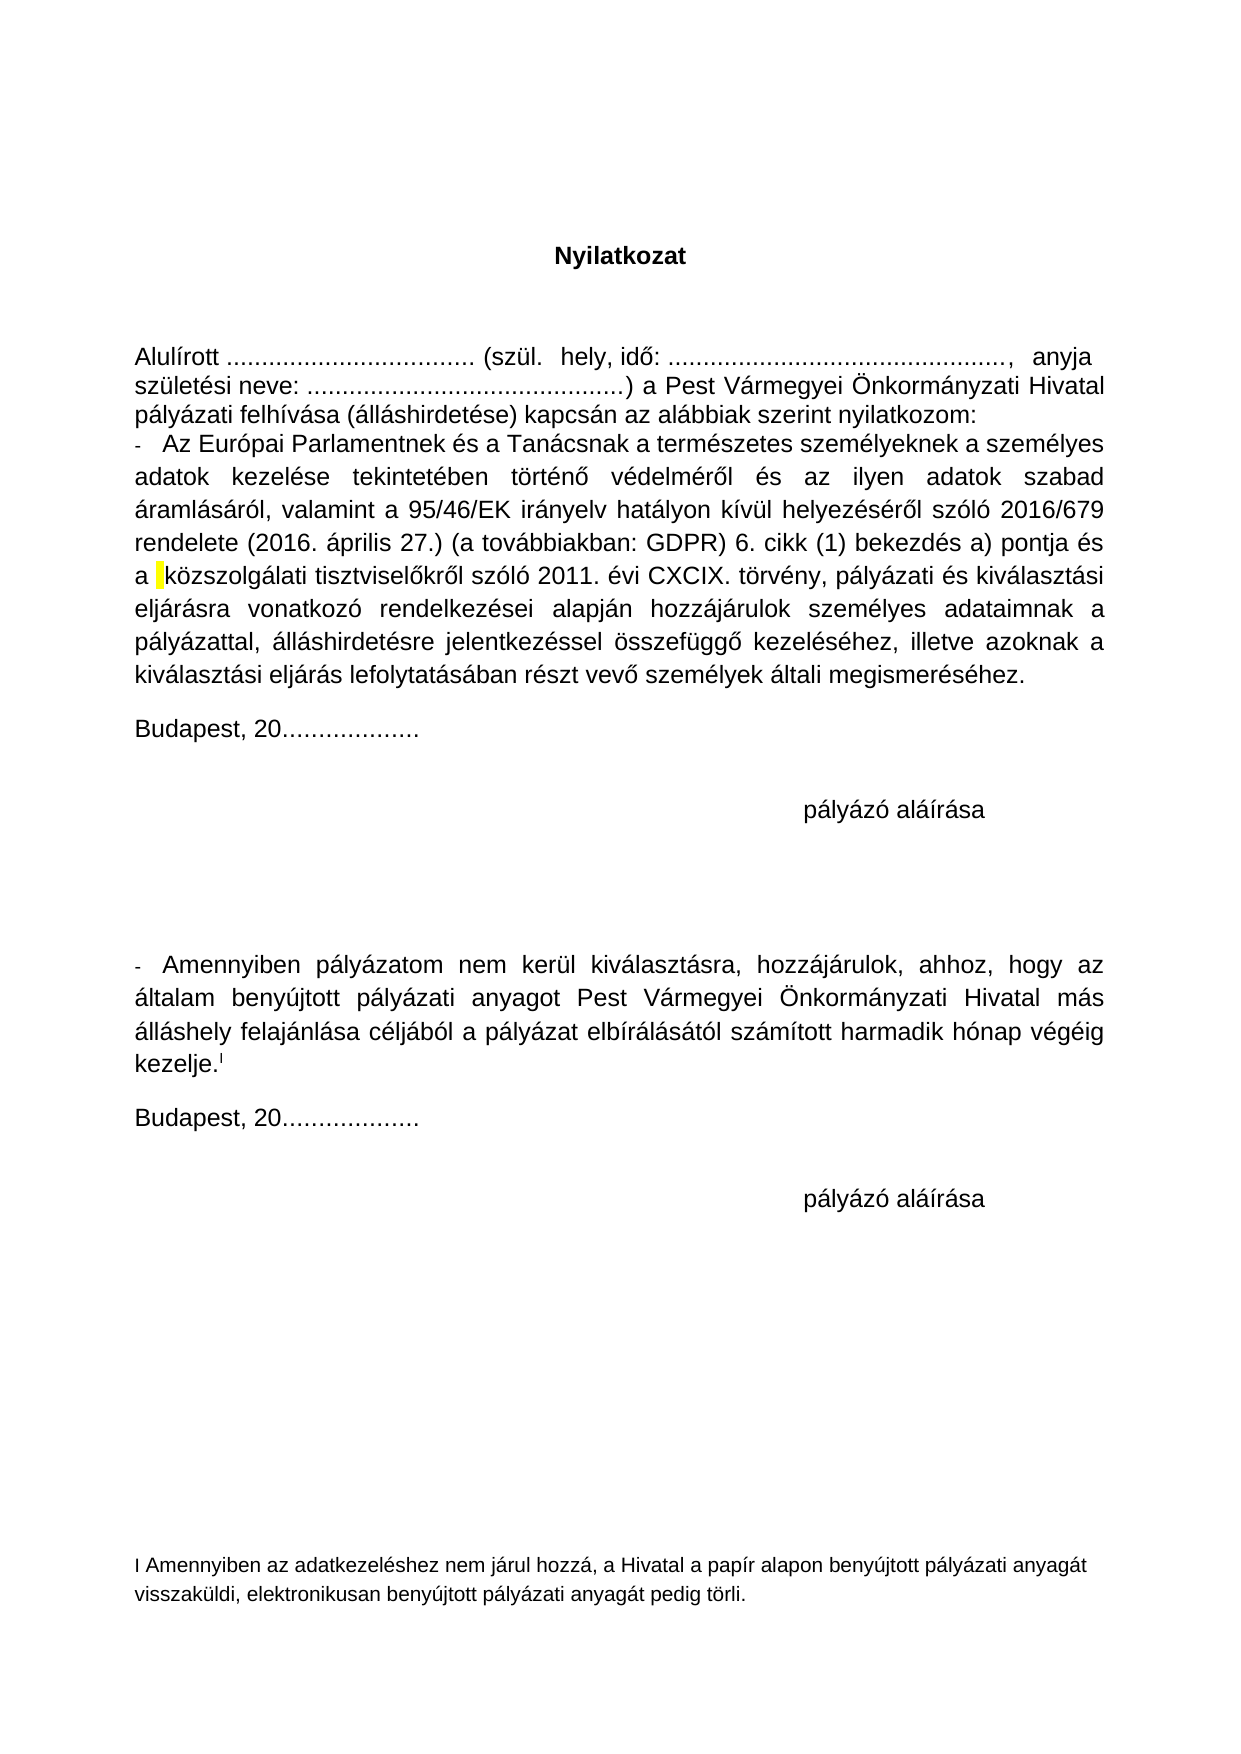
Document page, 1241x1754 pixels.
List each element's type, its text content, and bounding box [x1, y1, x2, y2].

text Alulírott (szül. hely, idő: , anyja [134, 342, 1106, 371]
list Az Európai Parlamentnek és a Tanácsnak a természetes személyeknek a személyes adatok kezelése tekintetében történő védelméről és az ilyen adatok szabad áramlásáról, valamint a 95/46/EK irányelv hatályon kívül helyezéséről szóló 2016/679 rendelete (2016. április 27.) (a továbbiakban: GDPR) 6. cikk (1) bekezdés a) pontja és a közszolgálati tisztviselőkről szóló 2011. évi CXCIX. törvény, pályázati és kiválasztási eljárásra vonatkozó rendelkezései alapján hozzájárulok személyes adataimnak a pályázattal, álláshirdetésre jelentkezéssel összefüggő kezeléséhez, illetve azoknak a kiválasztási eljárás lefolytatásában részt vevő személyek általi megismeréséhez. [134, 429, 1106, 688]
text Budapest, 20 [134, 714, 1106, 742]
text Budapest, 20 [134, 1103, 1106, 1132]
text Nyilatkozat [134, 241, 1106, 269]
text pályázó aláírása [803, 1184, 1106, 1213]
text születési neve: ) a Pest Vármegyei Önkormányzati Hivatal pályázati felhívása (álláshirdetése) kapcsán az alábbiak szerint nyilatkozom: [134, 371, 1106, 429]
list Amennyiben pályázatom nem kerül kiválasztásra, hozzájárulok, ahhoz, hogy az általam benyújtott pályázati anyagot Pest Vármegyei Önkormányzati Hivatal más álláshely felajánlása céljából a pályázat elbírálásától számított harmadik hónap végéig kezelje. [134, 950, 1106, 1078]
text pályázó aláírása [803, 794, 1106, 823]
